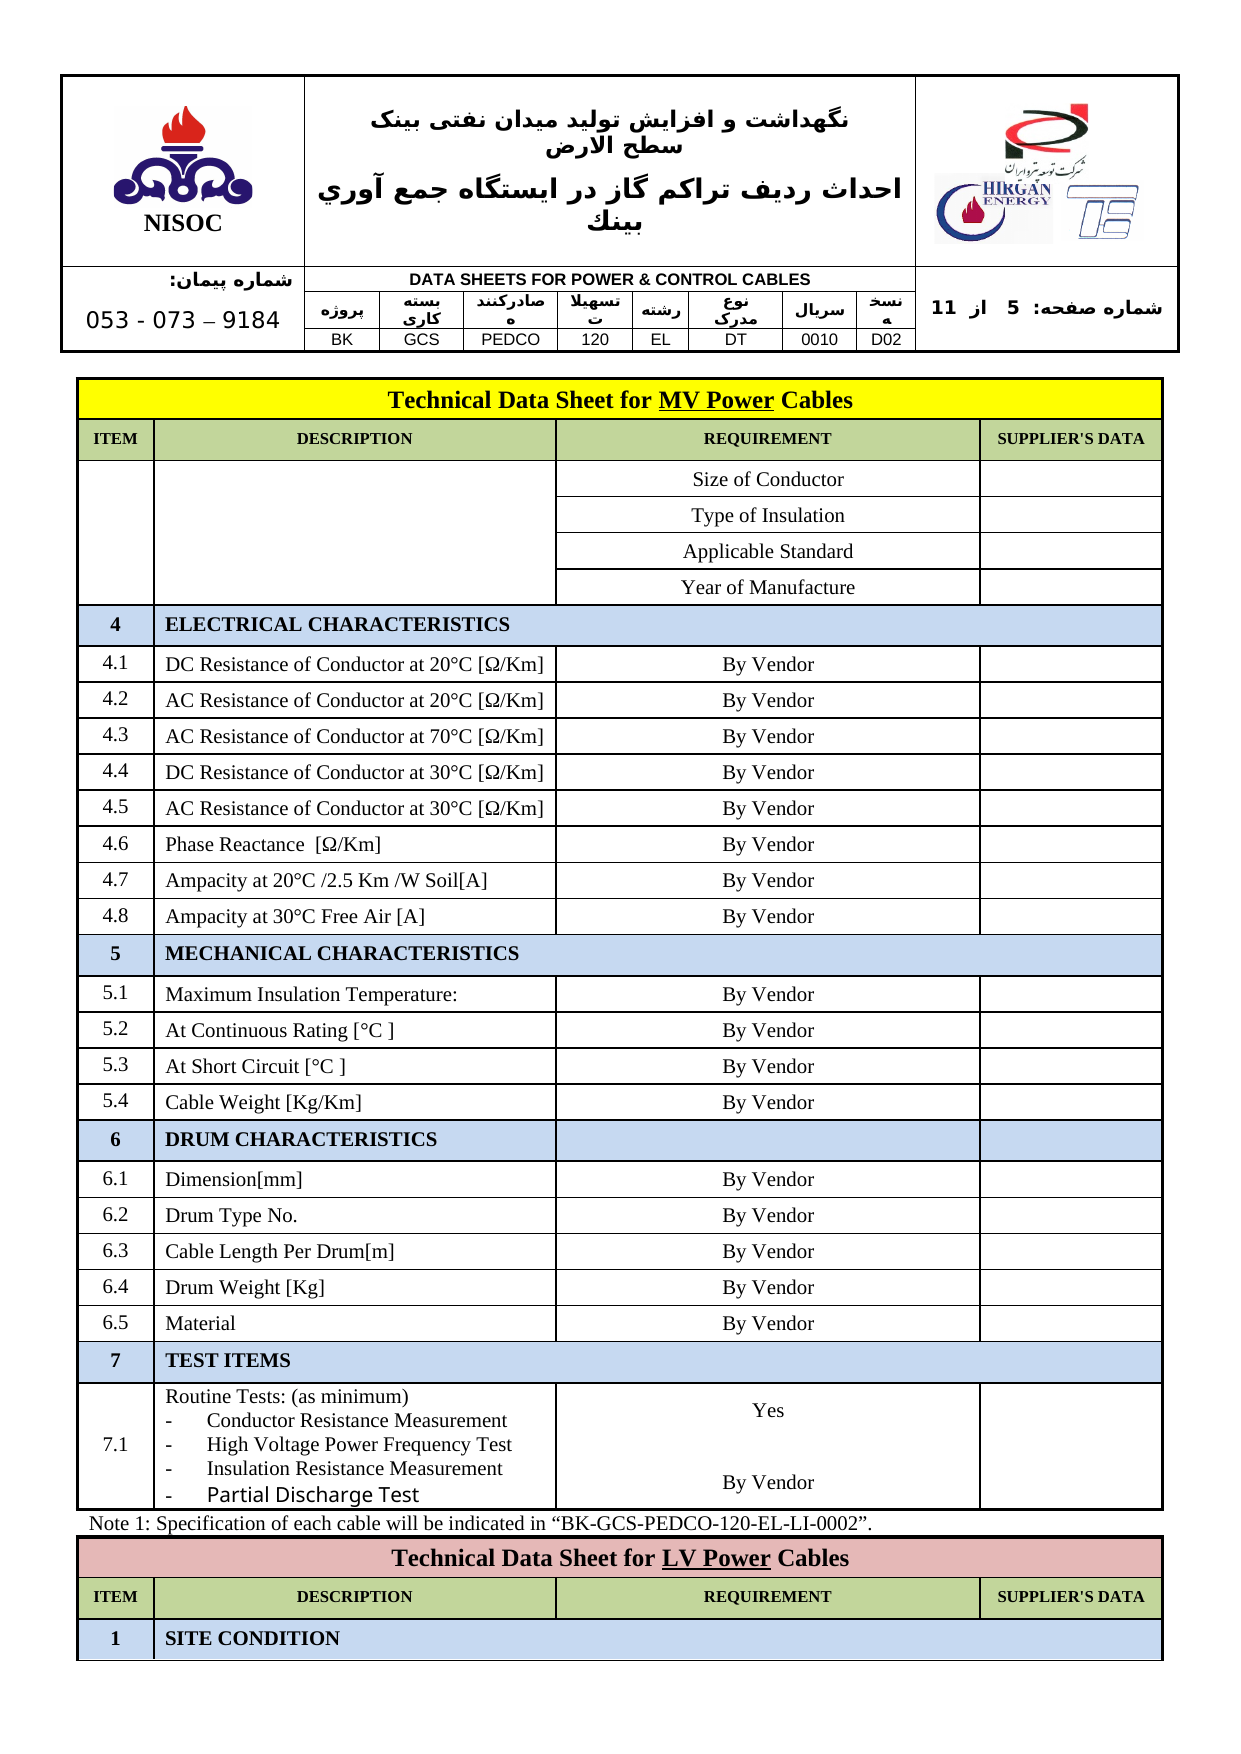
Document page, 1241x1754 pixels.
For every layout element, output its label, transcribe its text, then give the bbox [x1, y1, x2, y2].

table_cell By Vendor [557, 899, 979, 933]
table_cell [981, 647, 1161, 681]
table_cell DC Resistance of Conductor at 30°C [Ω/Km] [155, 755, 555, 789]
table_cell Drum Weight [Kg] [155, 1270, 555, 1304]
table_cell By Vendor [557, 1198, 979, 1232]
table_cell [981, 683, 1161, 717]
table_cell AC Resistance of Conductor at 20°C [Ω/Km] [155, 683, 555, 717]
table_cell 7 [79, 1342, 153, 1382]
table_cell 6.5 [79, 1306, 153, 1341]
table_cell REQUIREMENT [557, 1578, 979, 1618]
table_cell 5.2 [79, 1013, 153, 1047]
table_cell [981, 1270, 1161, 1304]
table_cell DC Resistance of Conductor at 20°C [Ω/Km] [155, 647, 555, 681]
table_cell 4.3 [79, 719, 153, 753]
table_cell By Vendor [557, 1049, 979, 1083]
table_cell Maximum Insulation Temperature: [155, 977, 555, 1011]
table_cell [981, 461, 1161, 496]
table_header Technical Data Sheet for MV Power Cables [79, 380, 1161, 418]
table_cell [981, 533, 1161, 568]
table_cell [981, 570, 1161, 604]
table_cell Applicable Standard [557, 533, 979, 568]
table_cell 7.1 [79, 1384, 153, 1508]
table_cell [981, 1049, 1161, 1083]
table_cell [981, 1198, 1161, 1232]
table_cell ITEM [79, 1578, 153, 1618]
table_cell 5 [79, 935, 153, 975]
table_cell Type of Insulation [557, 497, 979, 532]
table_cell [981, 977, 1161, 1011]
table_cell 5.1 [79, 977, 153, 1011]
table_cell 6.3 [79, 1234, 153, 1268]
table_cell Cable Weight [Kg/Km] [155, 1085, 555, 1119]
table_cell [981, 719, 1161, 753]
table_cell 6.4 [79, 1270, 153, 1304]
table_cell SUPPLIER'S DATA [981, 1578, 1161, 1618]
table_header Technical Data Sheet for LV Power Cables [79, 1539, 1161, 1577]
table_cell [981, 791, 1161, 825]
table_cell By Vendor [557, 1013, 979, 1047]
table_cell [981, 863, 1161, 897]
table_cell Ampacity at 20°C /2.5 Km /W Soil[A] [155, 863, 555, 897]
table_cell 4.4 [79, 755, 153, 789]
table_cell [981, 1085, 1161, 1119]
table_cell MECHANICAL CHARACTERISTICS [155, 935, 1161, 975]
table_cell By Vendor [557, 1085, 979, 1119]
table_cell By Vendor [557, 863, 979, 897]
table_cell REQUIREMENT [557, 420, 979, 460]
table_cell Material [155, 1306, 555, 1341]
table_cell By Vendor [557, 977, 979, 1011]
table_cell At Continuous Rating [°C ] [155, 1013, 555, 1047]
table_cell [981, 1121, 1161, 1160]
table_cell AC Resistance of Conductor at 30°C [Ω/Km] [155, 791, 555, 825]
table_cell By Vendor [557, 827, 979, 861]
table_cell 6 [79, 1121, 153, 1160]
table_cell DESCRIPTION [155, 1578, 555, 1618]
table_cell Routine Tests: (as minimum) Conductor Resistance Measurement High Voltage Power Frequency Test Insulation Resistance Measurement Partial Discharge Test [155, 1384, 555, 1508]
table_cell By Vendor [557, 1270, 979, 1304]
table_cell [981, 899, 1161, 933]
table_cell Cable Length Per Drum[m] [155, 1234, 555, 1268]
table_cell 4.8 [79, 899, 153, 933]
text Note 1: Specification of each cable will be indicated in “BK-GCS-PEDCO-120-EL-LI-0002”. [89, 1511, 1152, 1535]
table_cell ELECTRICAL CHARACTERISTICS [155, 606, 1161, 645]
picture [934, 103, 1089, 244]
table_cell [981, 827, 1161, 861]
table_cell 4.2 [79, 683, 153, 717]
table_cell [981, 1306, 1161, 1341]
table_cell 6.2 [79, 1198, 153, 1232]
table_cell ITEM [79, 420, 153, 460]
table_cell By Vendor [557, 683, 979, 717]
table_cell Phase Reactance [Ω/Km] [155, 827, 555, 861]
table_cell By Vendor [557, 647, 979, 681]
table_cell Dimension[mm] [155, 1162, 555, 1196]
table_cell AC Resistance of Conductor at 70°C [Ω/Km] [155, 719, 555, 753]
table_cell 4.5 [79, 791, 153, 825]
table_cell Size of Conductor [557, 461, 979, 496]
table_cell At Short Circuit [°C ] [155, 1049, 555, 1083]
table_cell [981, 1162, 1161, 1196]
table_cell Ampacity at 30°C Free Air [A] [155, 899, 555, 933]
table_cell Yes By Vendor [557, 1384, 979, 1508]
table_cell By Vendor [557, 1234, 979, 1268]
table_cell Year of Manufacture [557, 570, 979, 604]
table_cell SUPPLIER'S DATA [981, 420, 1161, 460]
table_cell 1 [79, 1620, 153, 1659]
table_cell By Vendor [557, 1162, 979, 1196]
table_cell By Vendor [557, 1306, 979, 1341]
table_cell By Vendor [557, 791, 979, 825]
table_cell 5.4 [79, 1085, 153, 1119]
table_cell 5.3 [79, 1049, 153, 1083]
table_cell By Vendor [557, 755, 979, 789]
picture [113, 106, 253, 208]
table_cell [981, 755, 1161, 789]
table_cell SITE CONDITION [155, 1620, 1161, 1659]
table_cell [981, 1234, 1161, 1268]
table_cell 4.6 [79, 827, 153, 861]
table_cell DRUM CHARACTERISTICS [155, 1121, 555, 1160]
table_cell 4 [79, 606, 153, 645]
table_cell [981, 1384, 1161, 1508]
table_cell 4.1 [79, 647, 153, 681]
table_cell TEST ITEMS [155, 1342, 1161, 1382]
table_cell 6.1 [79, 1162, 153, 1196]
table_cell By Vendor [557, 719, 979, 753]
table_cell [981, 1013, 1161, 1047]
table_cell 4.7 [79, 863, 153, 897]
table_cell Drum Type No. [155, 1198, 555, 1232]
table_cell DESCRIPTION [155, 420, 555, 460]
table_cell [557, 1121, 979, 1160]
table_cell [981, 497, 1161, 532]
